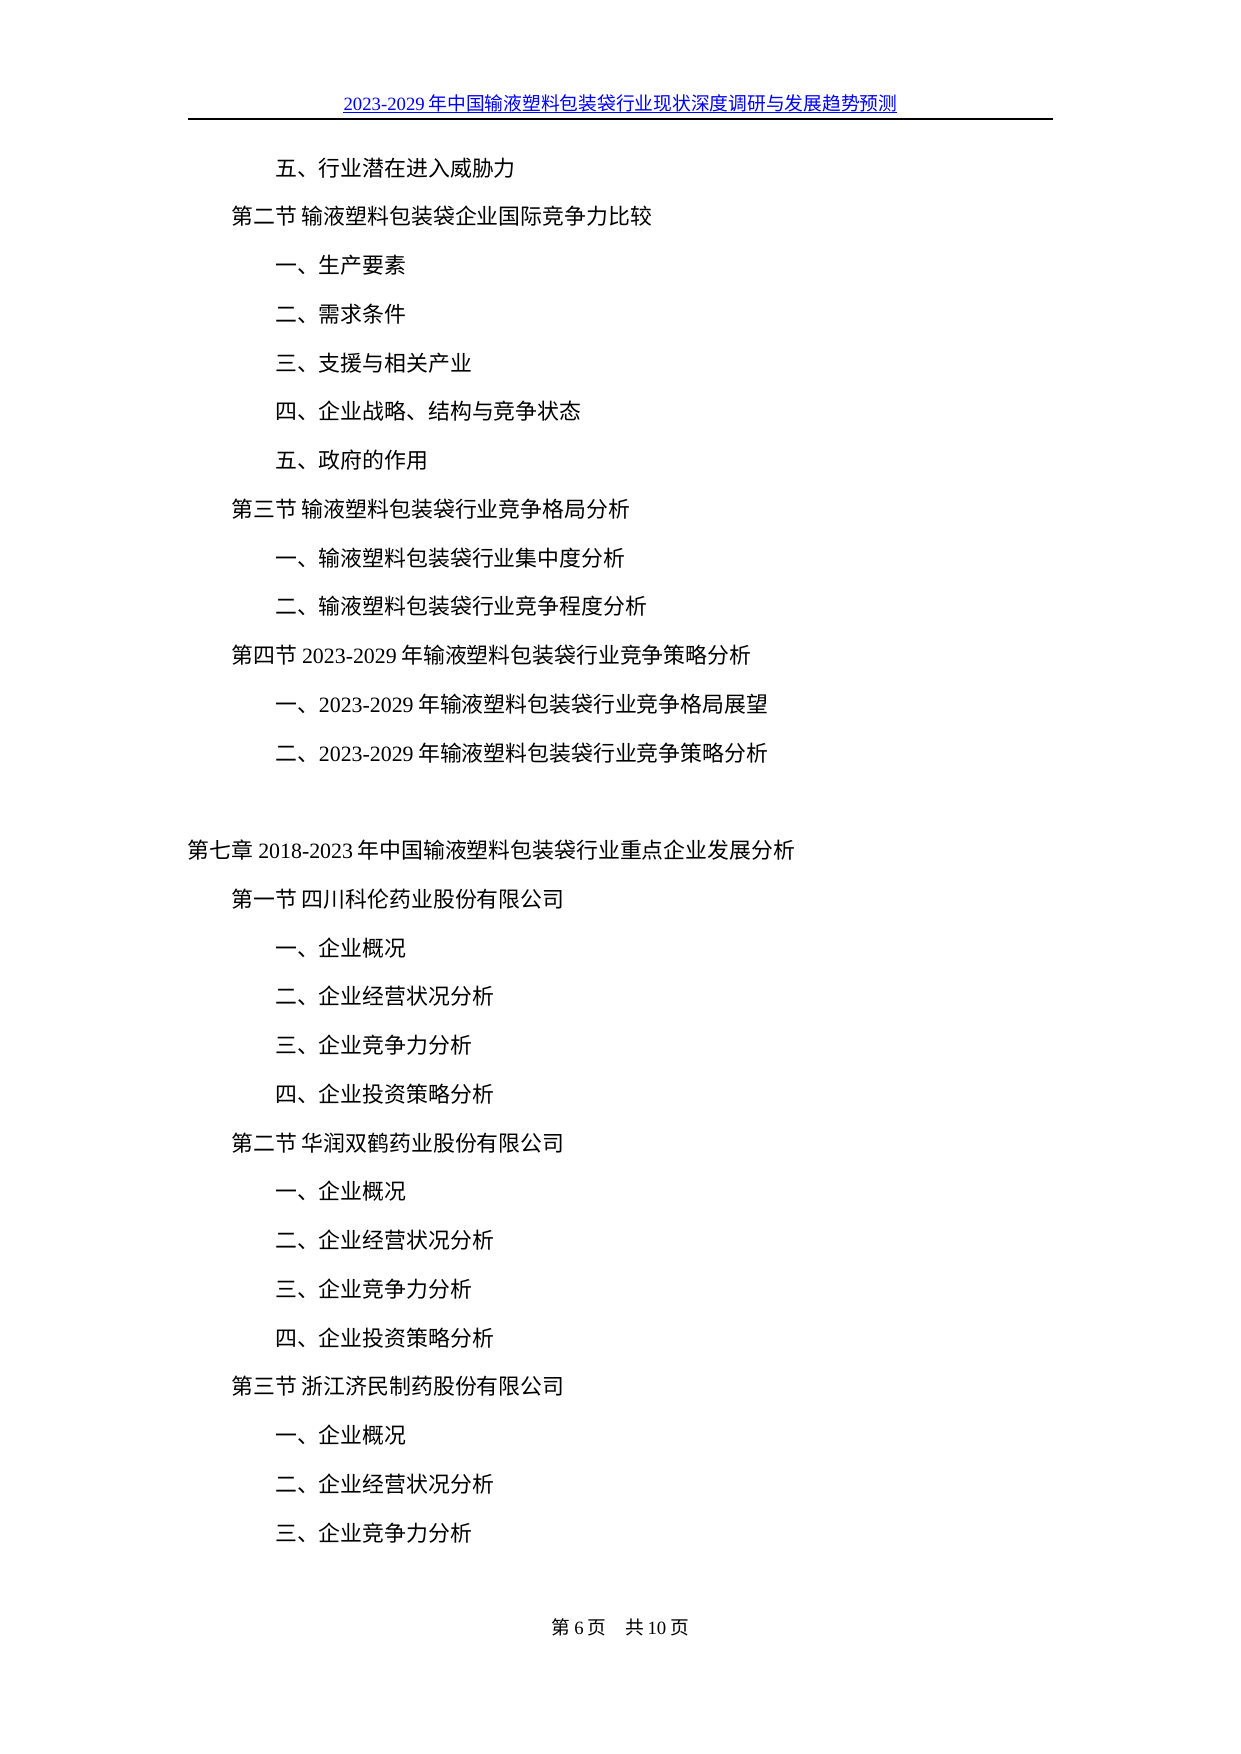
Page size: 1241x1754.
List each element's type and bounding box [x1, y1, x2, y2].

text [187, 150, 1053, 1548]
